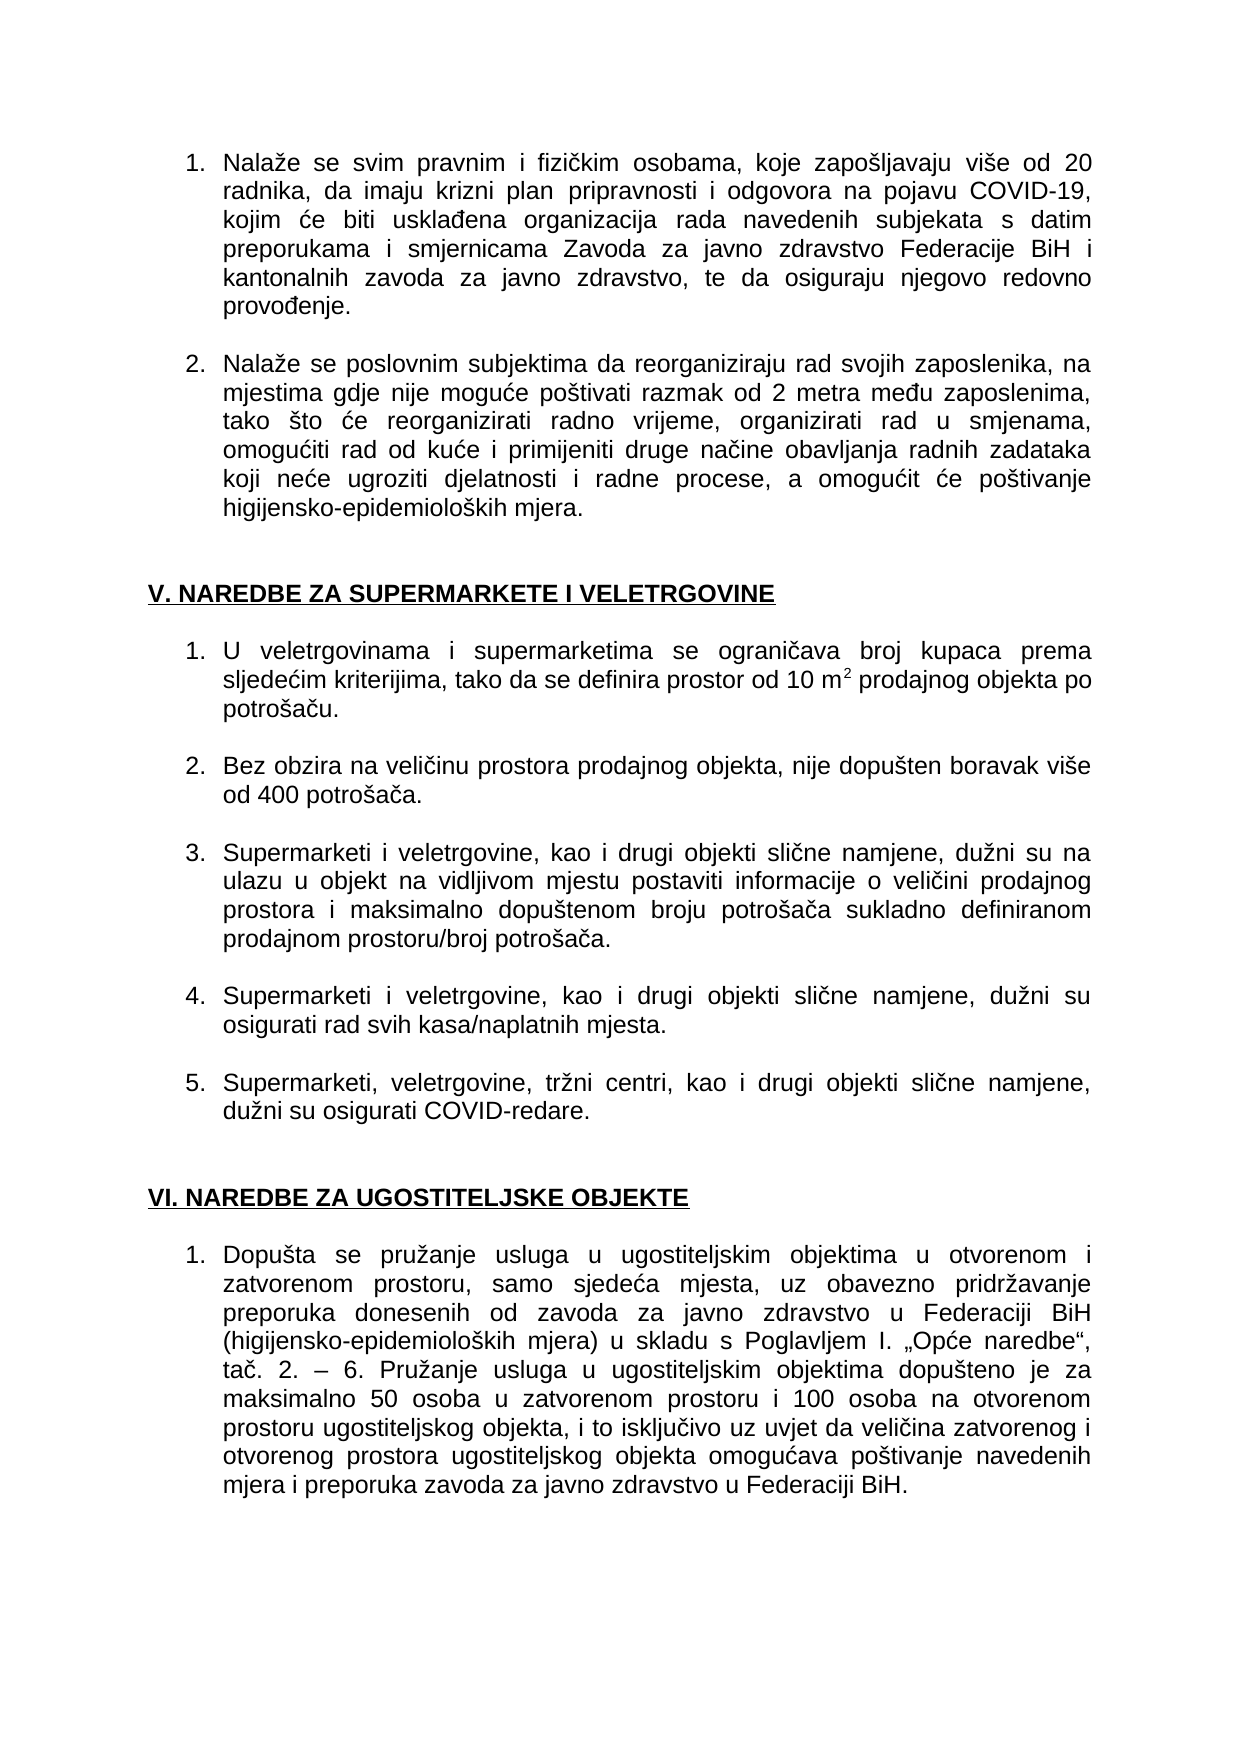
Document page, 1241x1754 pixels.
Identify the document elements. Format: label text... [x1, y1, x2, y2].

text VI. NAREDBE ZA UGOSTITELJSKE OBJEKTE [148, 1183, 1093, 1211]
list U veletrgovinama i supermarketima se ograničava broj kupaca prema sljedećim kriterijima, tako da se definira prostor od 10 m2 prodajnog objekta po potrošaču. [185, 636, 1093, 723]
list Supermarketi, veletrgovine, tržni centri, kao i drugi objekti slične namjene, dužni su osigurati COVID-redare. [185, 1068, 1093, 1125]
list Dopušta se pružanje usluga u ugostiteljskim objektima u otvorenom i zatvorenom prostoru, samo sjedeća mjesta, uz obavezno pridržavanje preporuka donesenih od zavoda za javno zdravstvo u Federaciji BiH (higijensko-epidemioloških mjera) u skladu s Poglavljem I. „Opće naredbe“, tač. 2. – 6. Pružanje usluga u ugostiteljskim objektima dopušteno je za maksimalno 50 osoba u zatvorenom prostoru i 100 osoba na otvorenom prostoru ugostiteljskog objekta, i to isključivo uz uvjet da veličina zatvorenog i otvorenog prostora ugostiteljskog objekta omogućava poštivanje navedenih mjera i preporuka zavoda za javno zdravstvo u Federaciji BiH. [185, 1240, 1093, 1499]
list Supermarketi i veletrgovine, kao i drugi objekti slične namjene, dužni su na ulazu u objekt na vidljivom mjestu postaviti informacije o veličini prodajnog prostora i maksimalno dopuštenom broju potrošača sukladno definiranom prodajnom prostoru/broj potrošača. [185, 838, 1093, 953]
list Nalaže se poslovnim subjektima da reorganiziraju rad svojih zaposlenika, na mjestima gdje nije moguće poštivati razmak od 2 metra među zaposlenima, tako što će reorganizirati radno vrijeme, organizirati rad u smjenama, omogućiti rad od kuće i primijeniti druge načine obavljanja radnih zadataka koji neće ugroziti djelatnosti i radne procese, a omogućit će poštivanje higijensko-epidemioloških mjera. [185, 349, 1093, 521]
text V. NAREDBE ZA SUPERMARKETE I VELETRGOVINE [148, 579, 1093, 608]
list Nalaže se svim pravnim i fizičkim osobama, koje zapošljavaju više od 20 radnika, da imaju krizni plan pripravnosti i odgovora na pojavu COVID-19, kojim će biti usklađena organizacija rada navedenih subjekata s datim preporukama i smjernicama Zavoda za javno zdravstvo Federacije BiH i kantonalnih zavoda za javno zdravstvo, te da osiguraju njegovo redovno provođenje. [185, 148, 1093, 320]
list Bez obzira na veličinu prostora prodajnog objekta, nije dopušten boravak više od 400 potrošača. [185, 751, 1093, 809]
list Supermarketi i veletrgovine, kao i drugi objekti slične namjene, dužni su osigurati rad svih kasa/naplatnih mjesta. [185, 981, 1093, 1039]
